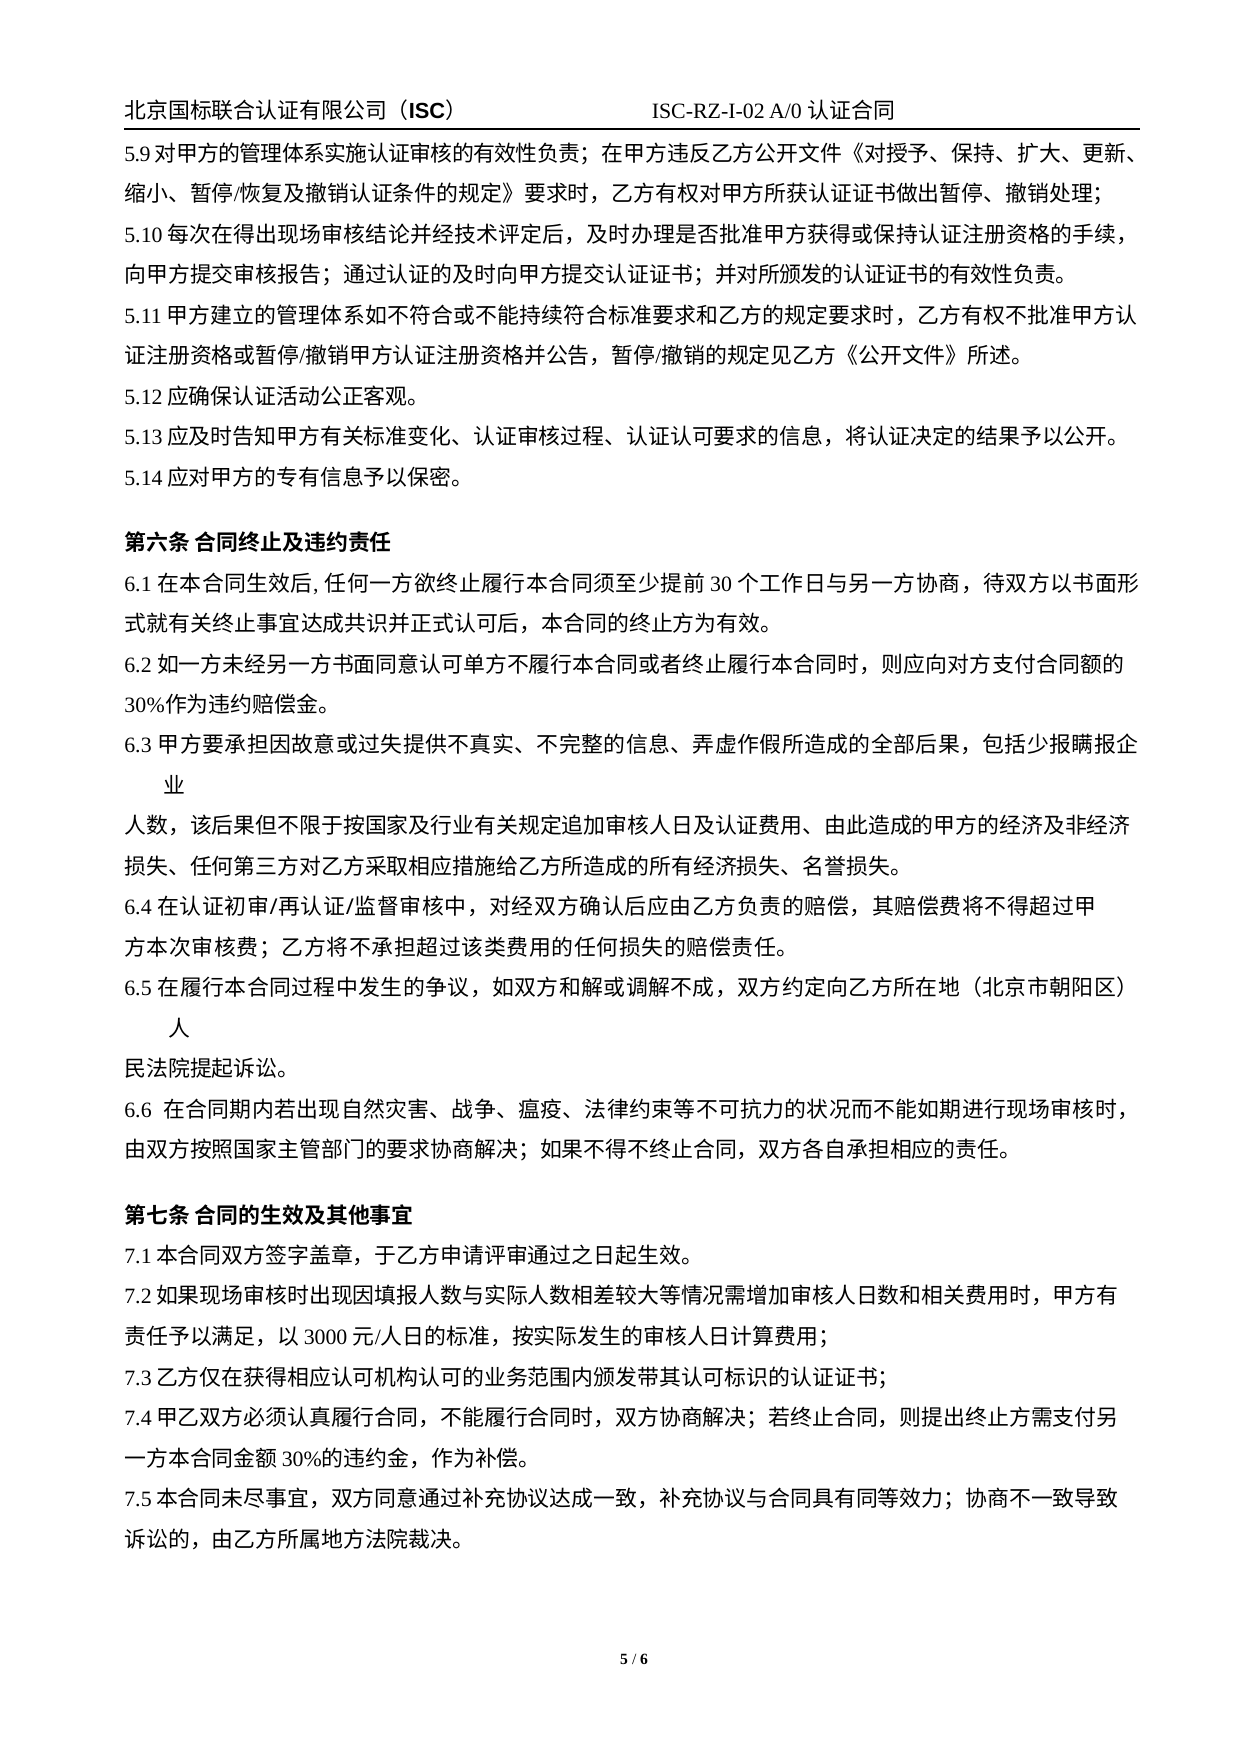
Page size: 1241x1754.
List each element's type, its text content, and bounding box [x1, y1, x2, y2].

text 5.14应对甲方的专有信息予以保密。 [124, 459, 1140, 492]
text 损失、任何第三方对乙方采取相应措施给乙方所造成的所有经济损失、名誉损失。 [124, 848, 1140, 881]
text 方本次审核费；乙方将不承担超过该类费用的任何损失的赔偿责任。 [124, 929, 1140, 962]
text 6.5 在履行本合同过程中发生的争议，如双方和解或调解不成，双方约定向乙方所在地（北京市朝阳区）人 [124, 970, 1140, 1043]
text 人数，该后果但不限于按国家及行业有关规定追加审核人日及认证费用、由此造成的甲方的经济及非经济 [124, 808, 1140, 841]
text 6.4 在认证初审/再认证/监督审核中，对经双方确认后应由乙方负责的赔偿，其赔偿费将不得超过甲 [124, 889, 1140, 921]
text 6.1 在本合同生效后, 任何一方欲终止履行本合同须至少提前30个工作日与另一方协商，待双方以书面形式就有关终止事宜达成共识并正式认可后，本合同的终止方为有效。 [124, 565, 1140, 638]
text 6.6 在合同期内若出现自然灾害、战争、瘟疫、法律约束等不可抗力的状况而不能如期进行现场审核时，由双方按照国家主管部门的要求协商解决；如果不得不终止合同，双方各自承担相应的责任。 [124, 1091, 1140, 1164]
text 7.1本合同双方签字盖章，于乙方申请评审通过之日起生效。 [124, 1238, 1140, 1270]
text 5.9对甲方的管理体系实施认证审核的有效性负责；在甲方违反乙方公开文件《对授予、保持、扩大、更新、缩小、暂停/恢复及撤销认证条件的规定》要求时，乙方有权对甲方所获认证证书做出暂停、撤销处理； [124, 135, 1140, 208]
text 7.4甲乙双方必须认真履行合同，不能履行合同时，双方协商解决；若终止合同，则提出终止方需支付另一方本合同金额30%的违约金，作为补偿。 [124, 1399, 1140, 1473]
text 第六条 合同终止及违约责任 [124, 525, 1140, 557]
text 7.5本合同未尽事宜，双方同意通过补充协议达成一致，补充协议与合同具有同等效力；协商不一致导致诉讼的，由乙方所属地方法院裁决。 [124, 1481, 1140, 1554]
text 5.13应及时告知甲方有关标准变化、认证审核过程、认证认可要求的信息，将认证决定的结果予以公开。 [124, 419, 1140, 451]
text 30%作为违约赔偿金。 [124, 687, 1140, 719]
text 5.10每次在得出现场审核结论并经技术评定后，及时办理是否批准甲方获得或保持认证注册资格的手续，向甲方提交审核报告；通过认证的及时向甲方提交认证证书；并对所颁发的认证证书的有效性负责。 [124, 216, 1140, 289]
text 5.12应确保认证活动公正客观。 [124, 378, 1140, 411]
text 6.3 甲方要承担因故意或过失提供不真实、不完整的信息、弄虚作假所造成的全部后果，包括少报瞒报企业 [124, 727, 1140, 800]
text 7.3乙方仅在获得相应认可机构认可的业务范围内颁发带其认可标识的认证证书； [124, 1359, 1140, 1392]
text 5.11甲方建立的管理体系如不符合或不能持续符合标准要求和乙方的规定要求时，乙方有权不批准甲方认证注册资格或暂停/撤销甲方认证注册资格并公告，暂停/撤销的规定见乙方《公开文件》所述。 [124, 297, 1140, 371]
text 第七条 合同的生效及其他事宜 [124, 1197, 1140, 1230]
text 6.2 如一方未经另一方书面同意认可单方不履行本合同或者终止履行本合同时，则应向对方支付合同额的 [124, 646, 1140, 679]
text 7.2如果现场审核时出现因填报人数与实际人数相差较大等情况需增加审核人日数和相关费用时，甲方有责任予以满足，以3000 元/人日的标准，按实际发生的审核人日计算费用； [124, 1278, 1140, 1351]
text 民法院提起诉讼。 [124, 1051, 1140, 1083]
